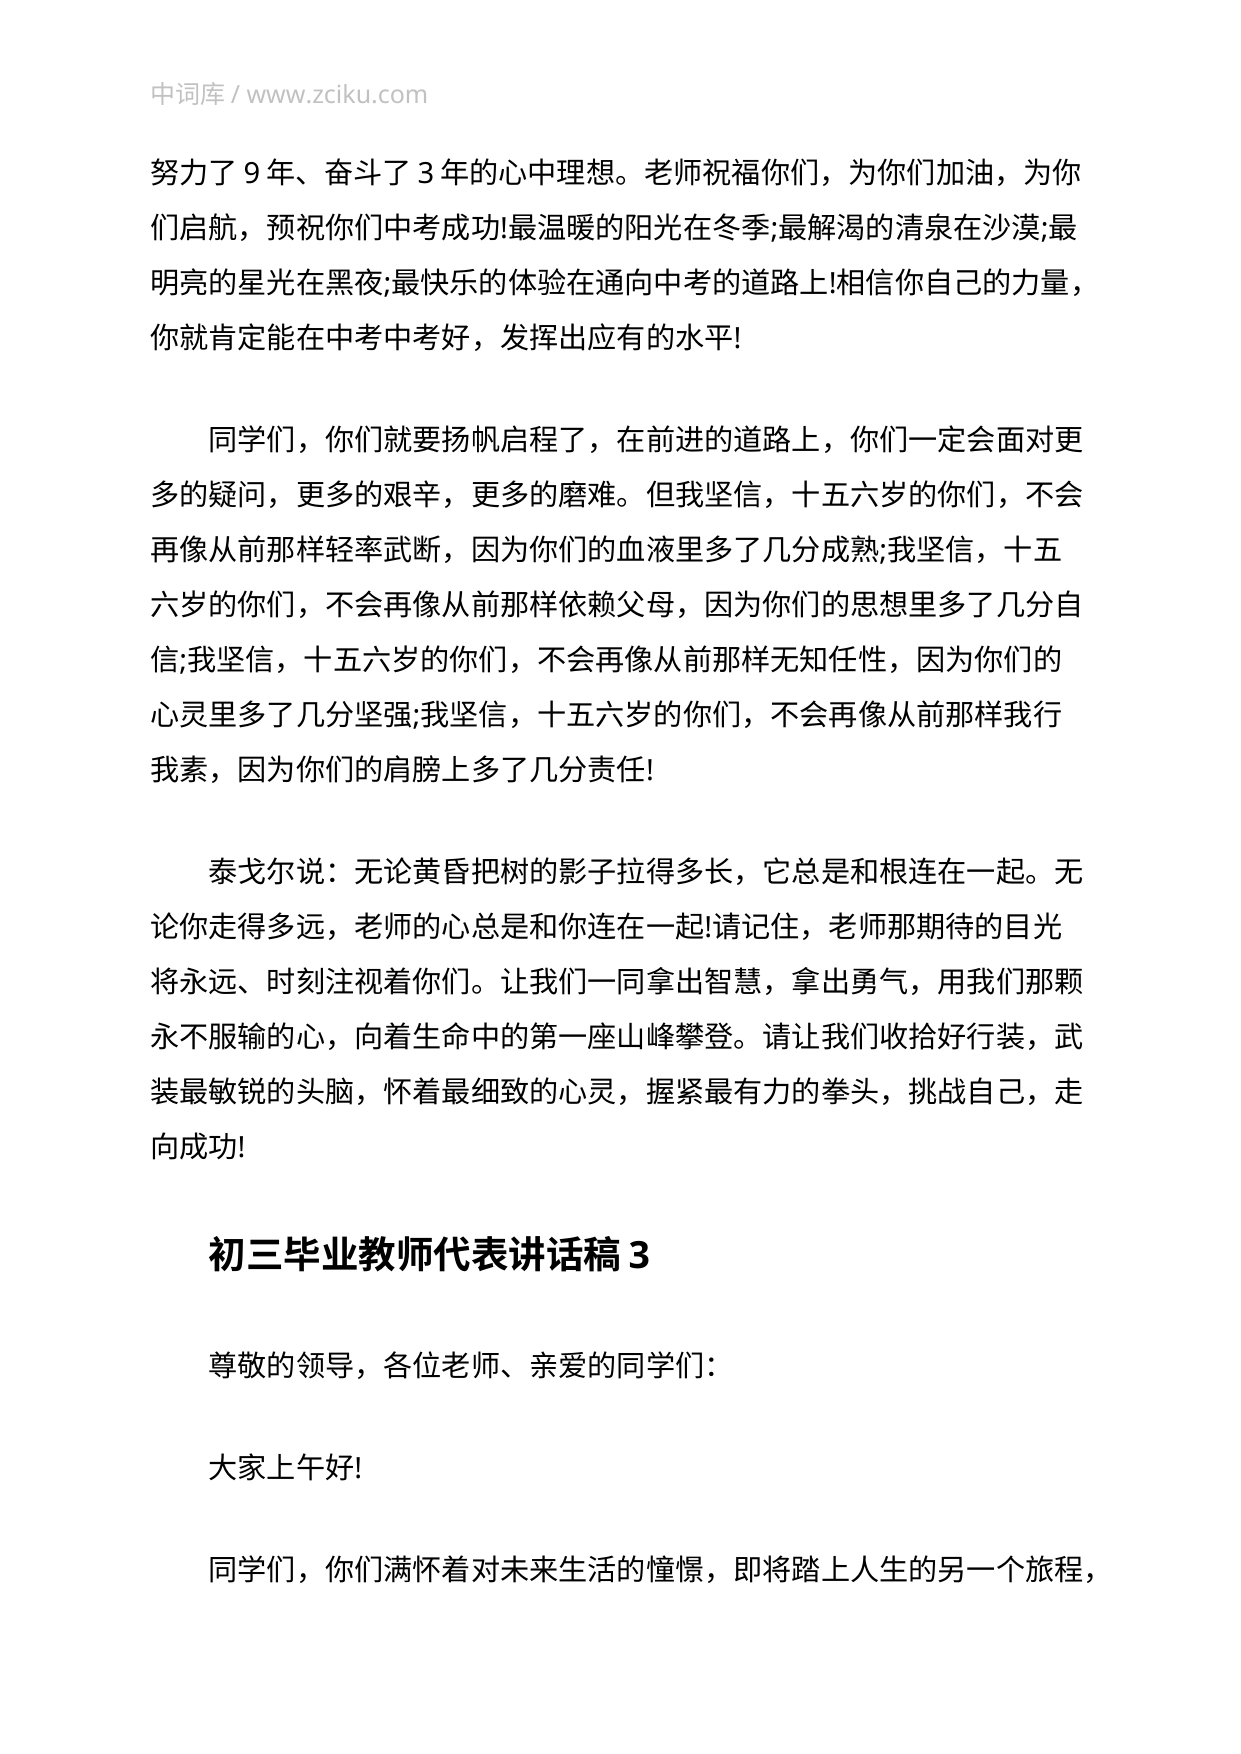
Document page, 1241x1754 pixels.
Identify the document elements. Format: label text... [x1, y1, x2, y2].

text 初三毕业教师代表讲话稿3 [150, 1225, 1090, 1280]
text 同学们，你们就要扬帆启程了，在前进的道路上，你们一定会面对更多的疑问，更多的艰辛，更多的磨难。但我坚信，十五六岁的你们，不会再像从前那样轻率武断，因为你们的血液里多了几分成熟;我坚信，十五六岁的你们，不会再像从前那样依赖父母，因为你们的思想里多了几分自信;我坚信，十五六岁的你们，不会再像从前那样无知任性，因为你们的心灵里多了几分坚强;我坚信，十五六岁的你们，不会再像从前那样我行我素，因为你们的肩膀上多了几分责任! [150, 417, 1090, 789]
text 大家上午好! [150, 1444, 1090, 1487]
text 泰戈尔说：无论黄昏把树的影子拉得多长，它总是和根连在一起。无论你走得多远，老师的心总是和你连在一起!请记住，老师那期待的目光将永远、时刻注视着你们。让我们一同拿出智慧，拿出勇气，用我们那颗永不服输的心，向着生命中的第一座山峰攀登。请让我们收拾好行装，武装最敏锐的头脑，怀着最细致的心灵，握紧最有力的拳头，挑战自己，走向成功! [150, 849, 1090, 1166]
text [150, 150, 1090, 357]
text 尊敬的领导，各位老师、亲爱的同学们： [150, 1343, 1090, 1385]
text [150, 1547, 1090, 1589]
